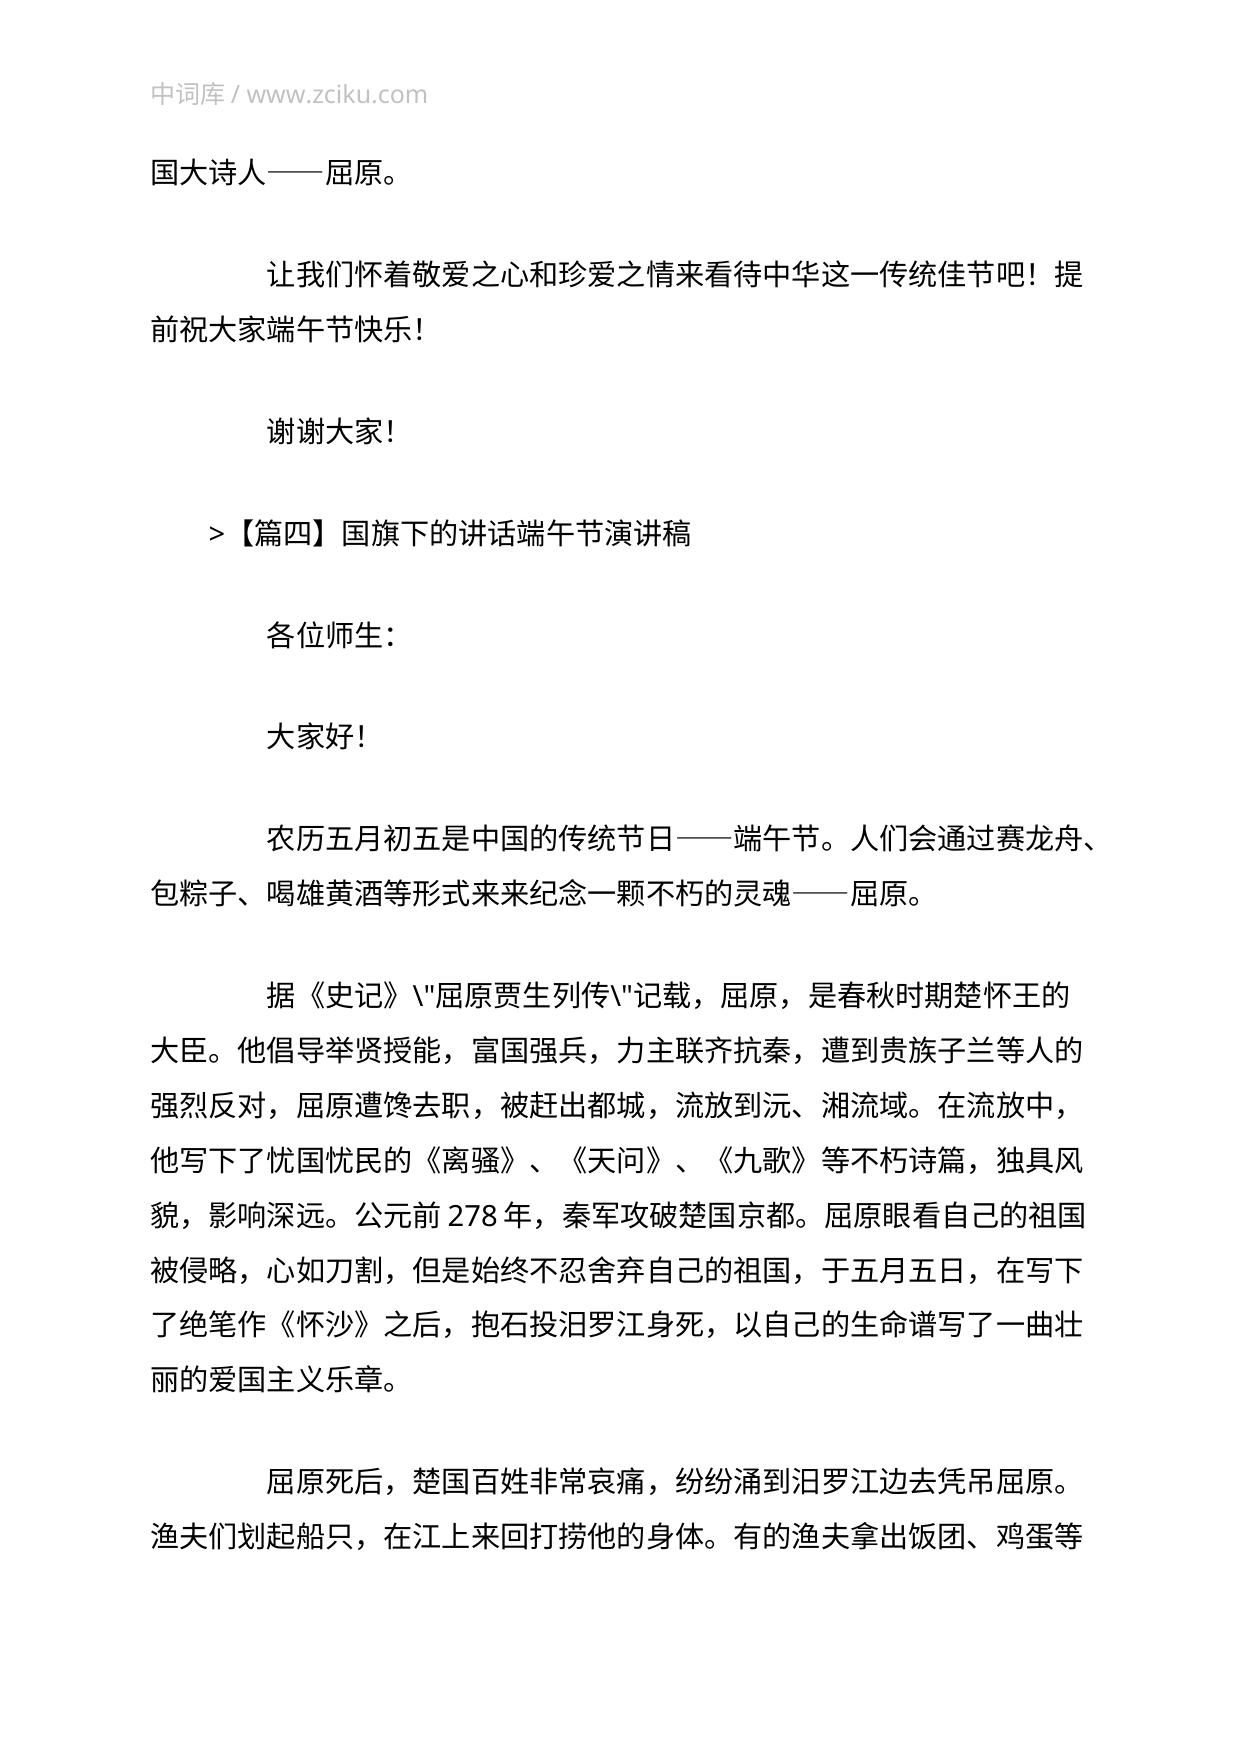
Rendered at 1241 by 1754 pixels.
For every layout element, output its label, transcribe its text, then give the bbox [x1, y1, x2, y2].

text 据《史记》\"屈原贾生列传\"记载，屈原，是春秋时期楚怀王的大臣。他倡导举贤授能，富国强兵，力主联齐抗秦，遭到贵族子兰等人的强烈反对，屈原遭馋去职，被赶出都城，流放到沅、湘流域。在流放中，他写下了忧国忧民的《离骚》、《天问》、《九歌》等不朽诗篇，独具风貌，影响深远。公元前278年，秦军攻破楚国京都。屈原眼看自己的祖国被侵略，心如刀割，但是始终不忍舍弃自己的祖国，于五月五日，在写下了绝笔作《怀沙》之后，抱石投汨罗江身死，以自己的生命谱写了一曲壮丽的爱国主义乐章。 [150, 972, 1090, 1399]
text >【篇四】国旗下的讲话端午节演讲稿 [150, 510, 1090, 553]
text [150, 150, 1090, 192]
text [150, 1459, 1090, 1556]
text 各位师生： [150, 612, 1090, 654]
text 谢谢大家！ [150, 408, 1090, 451]
text 大家好！ [150, 714, 1090, 756]
text 让我们怀着敬爱之心和珍爱之情来看待中华这一传统佳节吧！提前祝大家端午节快乐！ [150, 252, 1090, 349]
text 农历五月初五是中国的传统节日——端午节。人们会通过赛龙舟、包粽子、喝雄黄酒等形式来来纪念一颗不朽的灵魂——屈原。 [150, 816, 1090, 913]
